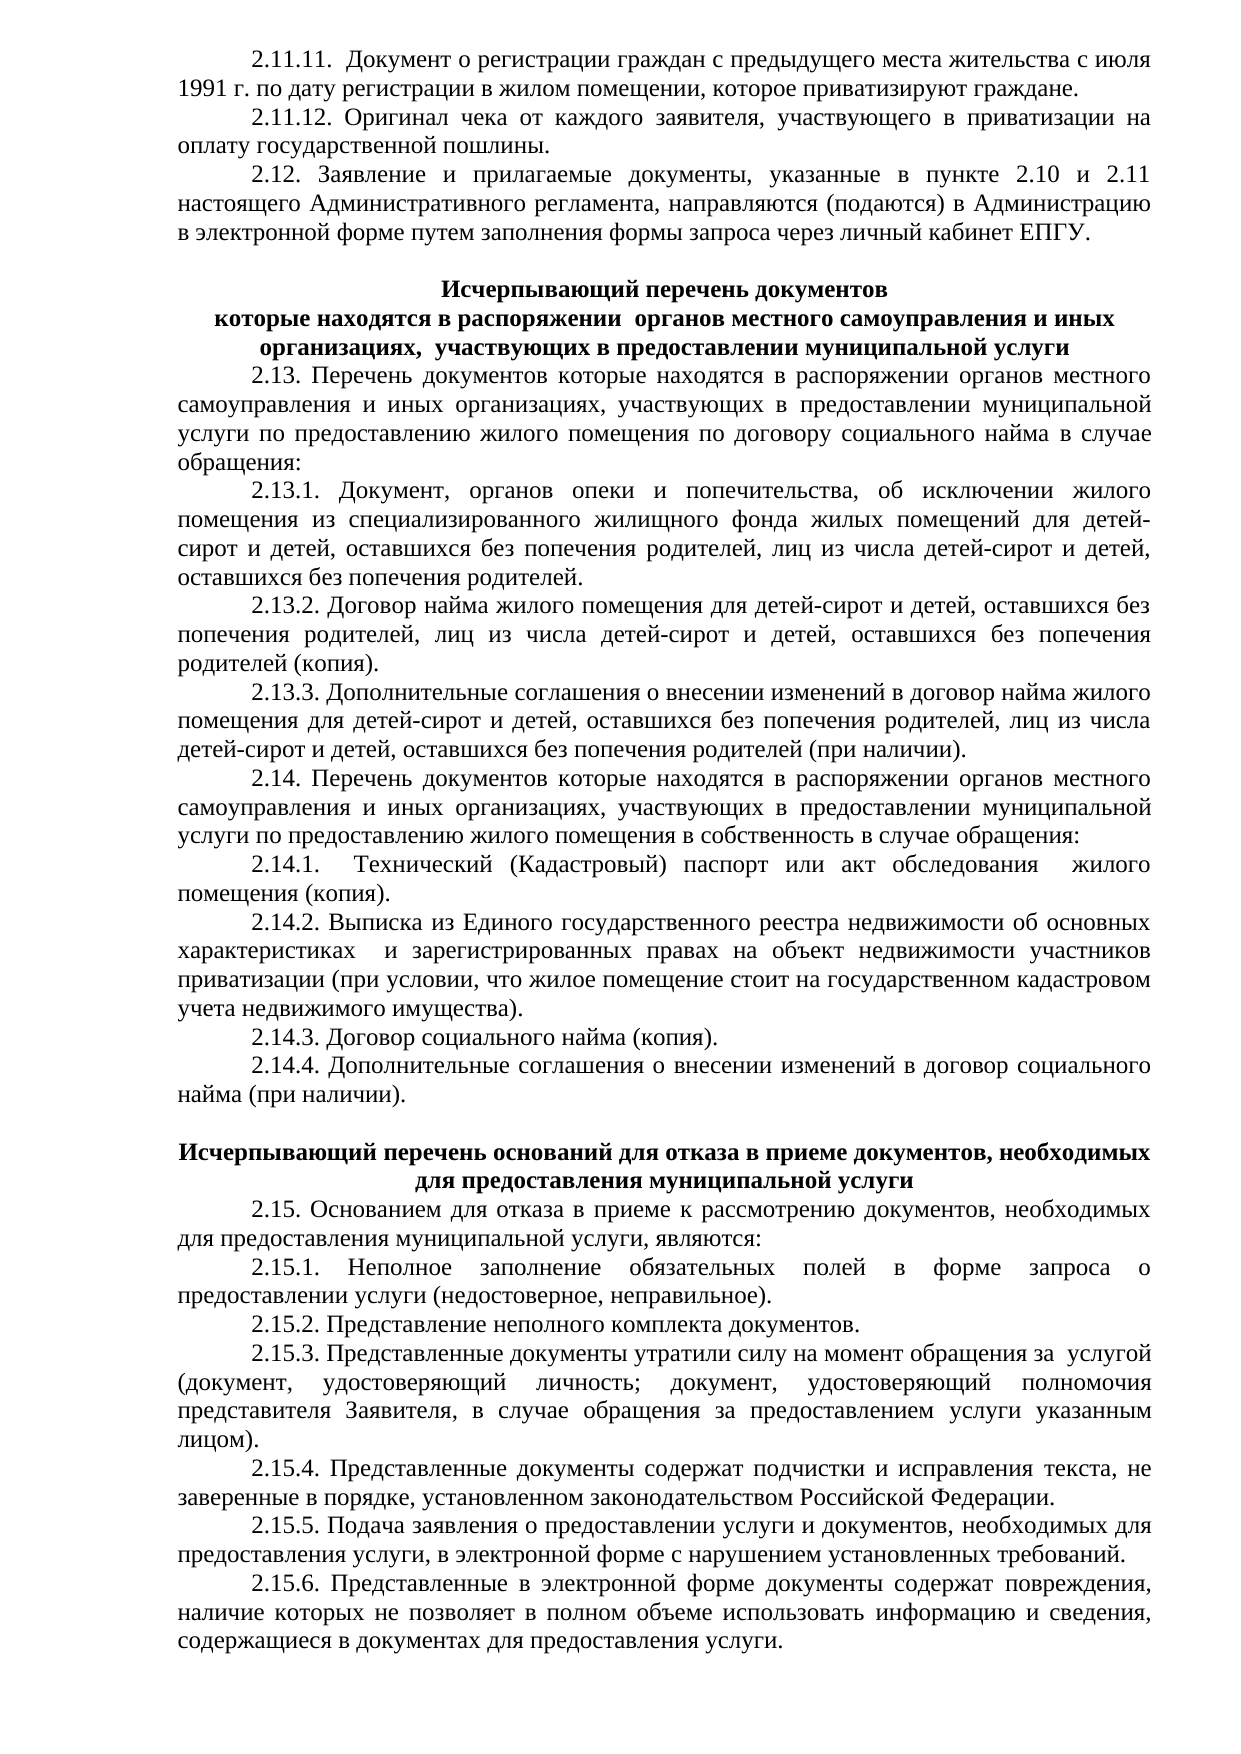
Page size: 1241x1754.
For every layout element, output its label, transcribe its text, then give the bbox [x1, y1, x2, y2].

text Исчерпывающий перечень документов [177, 274, 1152, 303]
text 2.14.3. Договор социального найма (копия). [177, 1022, 1152, 1051]
text которые находятся в распоряжении органов местного самоуправления и иных организациях, участвующих в предоставлении муниципальной услуги [177, 303, 1152, 361]
text 2.14.4. Дополнительные соглашения о внесении изменений в договор социального найма (при наличии). [177, 1051, 1152, 1108]
text 2.13.2. Договор найма жилого помещения для детей-сирот и детей, оставшихся без попечения родителей, лиц из числа детей-сирот и детей, оставшихся без попечения родителей (копия). [177, 591, 1152, 677]
text 2.15.4. Представленные документы содержат подчистки и исправления текста, не заверенные в порядке, установленном законодательством Российской Федерации. [177, 1453, 1152, 1511]
text 2.11.11. Документ о регистрации граждан с предыдущего места жительства с июля 1991 г. по дату регистрации в жилом помещении, которое приватизируют граждане. [177, 44, 1152, 102]
list 2.13. Перечень документов которые находятся в распоряжении органов местного самоуправления и иных организациях, участвующих в предоставлении муниципальной услуги по предоставлению жилого помещения по договору социального найма в случае обращения: [177, 361, 1152, 476]
text 2.15.6. Представленные в электронной форме документы содержат повреждения, наличие которых не позволяет в полном объеме использовать информацию и сведения, содержащиеся в документах для предоставления услуги. [177, 1568, 1152, 1654]
text 2.15.1. Неполное заполнение обязательных полей в форме запроса о предоставлении услуги (недостоверное, неправильное). [177, 1252, 1152, 1309]
text 2.15.5. Подача заявления о предоставлении услуги и документов, необходимых для предоставления услуги, в электронной форме с нарушением установленных требований. [177, 1511, 1152, 1568]
text 2.15. Основанием для отказа в приеме к рассмотрению документов, необходимых для предоставления муниципальной услуги, являются: [177, 1194, 1152, 1252]
text 2.15.2. Представление неполного комплекта документов. [177, 1309, 1152, 1338]
text Исчерпывающий перечень оснований для отказа в приеме документов, необходимых для предоставления муниципальной услуги [177, 1137, 1152, 1194]
text 2.12. Заявление и прилагаемые документы, указанные в пункте 2.10 и 2.11 настоящего Административного регламента, направляются (подаются) в Администрацию в электронной форме путем заполнения формы запроса через личный кабинет ЕПГУ. [177, 159, 1152, 246]
text 2.13.1. Документ, органов опеки и попечительства, об исключении жилого помещения из специализированного жилищного фонда жилых помещений для детей-сирот и детей, оставшихся без попечения родителей, лиц из числа детей-сирот и детей, оставшихся без попечения родителей. [177, 476, 1152, 591]
text 2.14.1. Технический (Кадастровый) паспорт или акт обследования жилого помещения (копия). [177, 849, 1152, 907]
text 2.14.2. Выписка из Единого государственного реестра недвижимости об основных характеристиках и зарегистрированных правах на объект недвижимости участников приватизации (при условии, что жилое помещение стоит на государственном кадастровом учета недвижимого имущества). [177, 907, 1152, 1022]
text 2.11.12. Оригинал чека от каждого заявителя, участвующего в приватизации на оплату государственной пошлины. [177, 102, 1152, 159]
text 2.15.3. Представленные документы утратили силу на момент обращения за услугой (документ, удостоверяющий личность; документ, удостоверяющий полномочия представителя Заявителя, в случае обращения за предоставлением услуги указанным лицом). [177, 1338, 1152, 1453]
text 2.14. Перечень документов которые находятся в распоряжении органов местного самоуправления и иных организациях, участвующих в предоставлении муниципальной услуги по предоставлению жилого помещения в собственность в случае обращения: [177, 763, 1152, 849]
text 2.13.3. Дополнительные соглашения о внесении изменений в договор найма жилого помещения для детей-сирот и детей, оставшихся без попечения родителей, лиц из числа детей-сирот и детей, оставшихся без попечения родителей (при наличии). [177, 677, 1152, 763]
